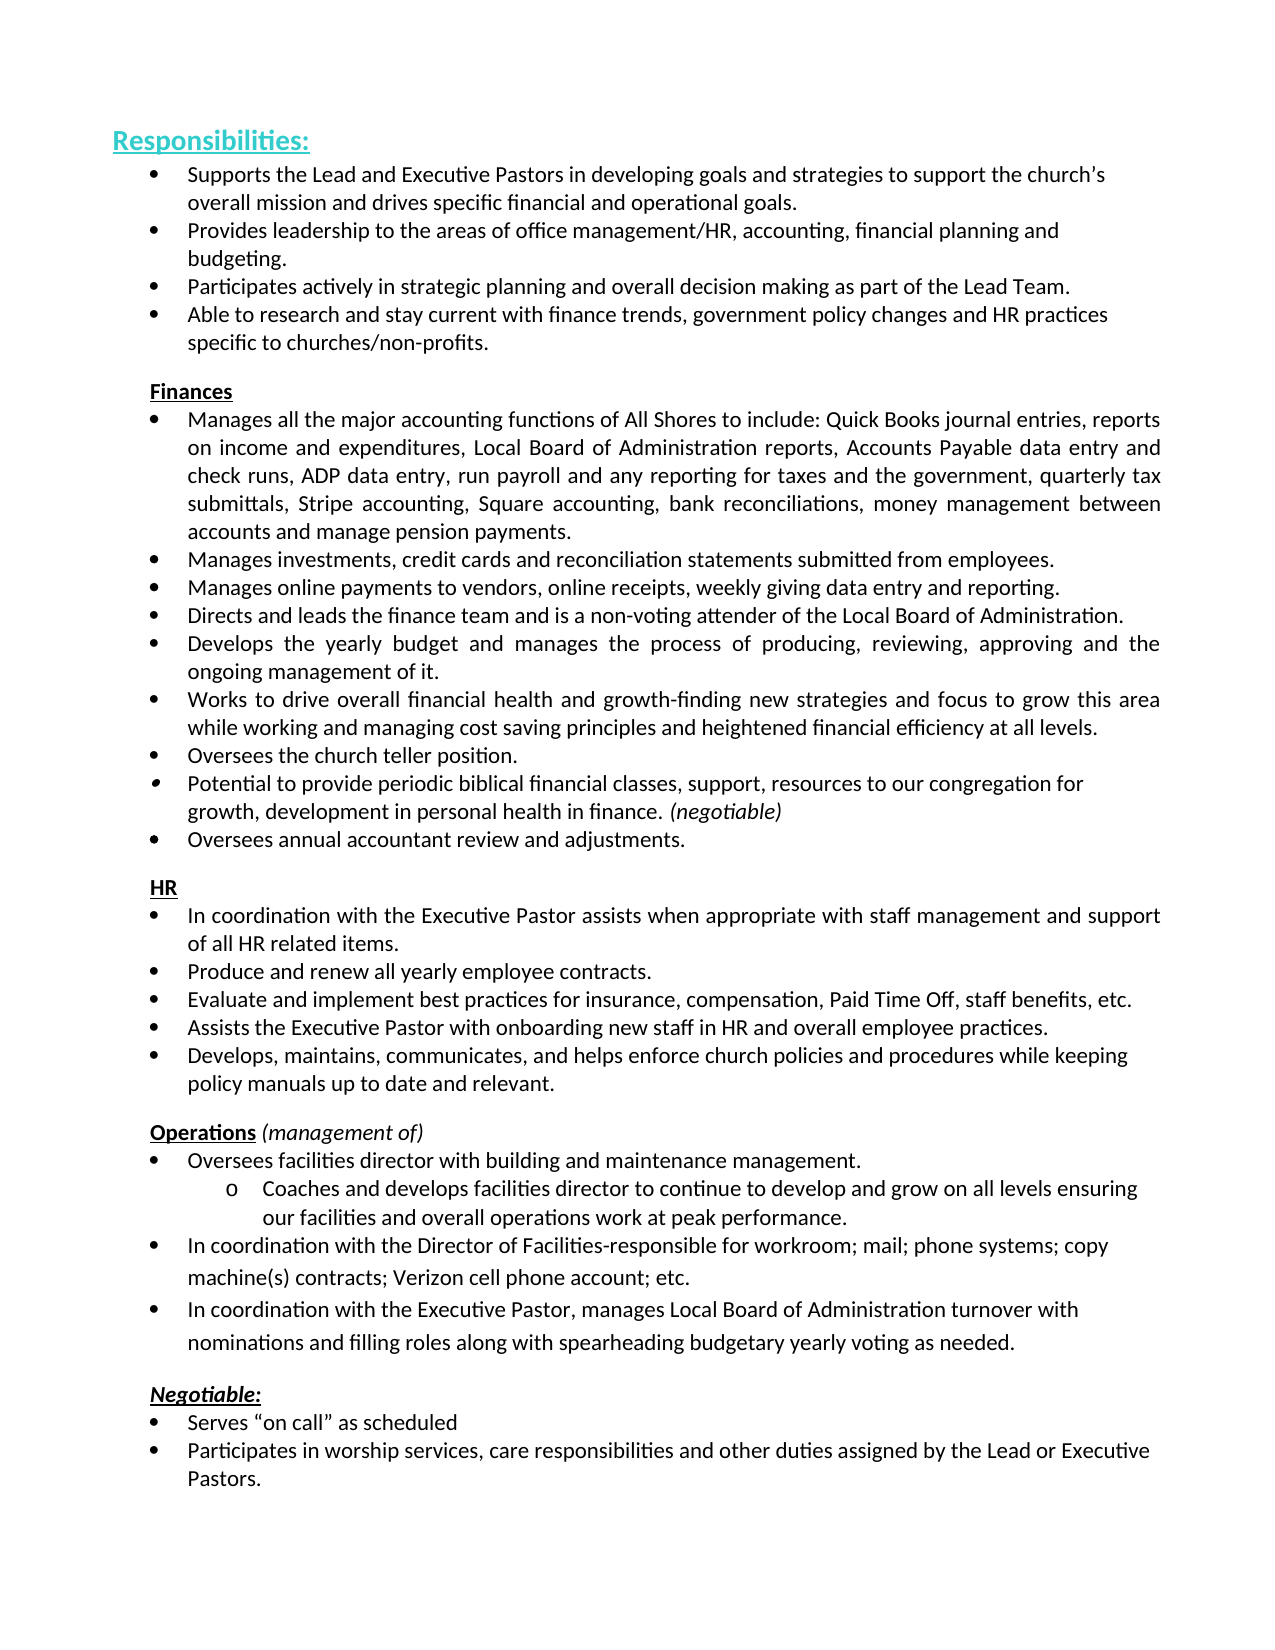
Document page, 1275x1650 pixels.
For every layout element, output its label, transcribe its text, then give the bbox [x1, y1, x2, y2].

list Manages investments, credit cards and reconciliation statements submitted from employees. [150, 545, 1162, 573]
list Coaches and develops facilities director to continue to develop and grow on all levels ensuring our facilities and overall operations work at peak performance. [225, 1174, 1162, 1231]
list Supports the Lead and Executive Pastors in developing goals and strategies to support the church’s overall mission and drives specific financial and operational goals. [150, 160, 1162, 216]
list Manages online payments to vendors, online receipts, weekly giving data entry and reporting. [150, 573, 1162, 601]
text HR [150, 873, 1162, 901]
list Participates in worship services, care responsibilities and other duties assigned by the Lead or Executive Pastors. [150, 1436, 1162, 1492]
list Oversees facilities director with building and maintenance management. [150, 1146, 1162, 1174]
list Develops the yearly budget and manages the process of producing, reviewing, approving and the ongoing management of it. [150, 629, 1162, 685]
list Participates actively in strategic planning and overall decision making as part of the Lead Team. [150, 272, 1162, 300]
text Finances [150, 377, 1162, 405]
list Produce and renew all yearly employee contracts. [150, 957, 1162, 986]
list Manages all the major accounting functions of All Shores to include: Quick Books journal entries, reports on income and expenditures, Local Board of Administration reports, Accounts Payable data entry and check runs, ADP data entry, run payroll and any reporting for taxes and the government, quarterly tax submittals, Stripe accounting, Square accounting, bank reconciliations, money management between accounts and manage pension payments. [150, 405, 1162, 545]
list Oversees the church teller position. [150, 741, 1162, 769]
list In coordination with the Executive Pastor assists when appropriate with staff management and support of all HR related items. [150, 901, 1162, 957]
text Operations (management of) [150, 1118, 1162, 1146]
list Oversees annual accountant review and adjustments. [150, 825, 1162, 853]
list Develops, maintains, communicates, and helps enforce church policies and procedures while keeping policy manuals up to date and relevant. [150, 1042, 1162, 1098]
list In coordination with the Executive Pastor, manages Local Board of Administration turnover with nominations and filling roles along with spearheading budgetary yearly voting as needed. [150, 1296, 1162, 1356]
list Directs and leads the finance team and is a non-voting attender of the Local Board of Administration. [150, 601, 1162, 629]
list Serves “on call” as scheduled [150, 1408, 1162, 1436]
list Assists the Executive Pastor with onboarding new staff in HR and overall employee practices. [150, 1013, 1162, 1042]
list Provides leadership to the areas of office management/HR, accounting, financial planning and budgeting. [150, 216, 1162, 272]
list Able to research and stay current with finance trends, government policy changes and HR practices specific to churches/non-profits. [150, 300, 1162, 356]
list Works to drive overall financial health and growth-finding new strategies and focus to grow this area while working and managing cost saving principles and heightened financial efficiency at all levels. [150, 685, 1162, 741]
text Responsibilities: [112, 122, 1162, 157]
list Potential to provide periodic biblical financial classes, support, resources to our congregation for growth, development in personal health in finance. (negotiable) [150, 769, 1162, 825]
list Evaluate and implement best practices for insurance, compensation, Paid Time Off, staff benefits, etc. [150, 986, 1162, 1013]
text Negotiable: [150, 1380, 1162, 1408]
list In coordination with the Director of Facilities-responsible for workroom; mail; phone systems; copy machine(s) contracts; Verizon cell phone account; etc. [150, 1231, 1162, 1291]
